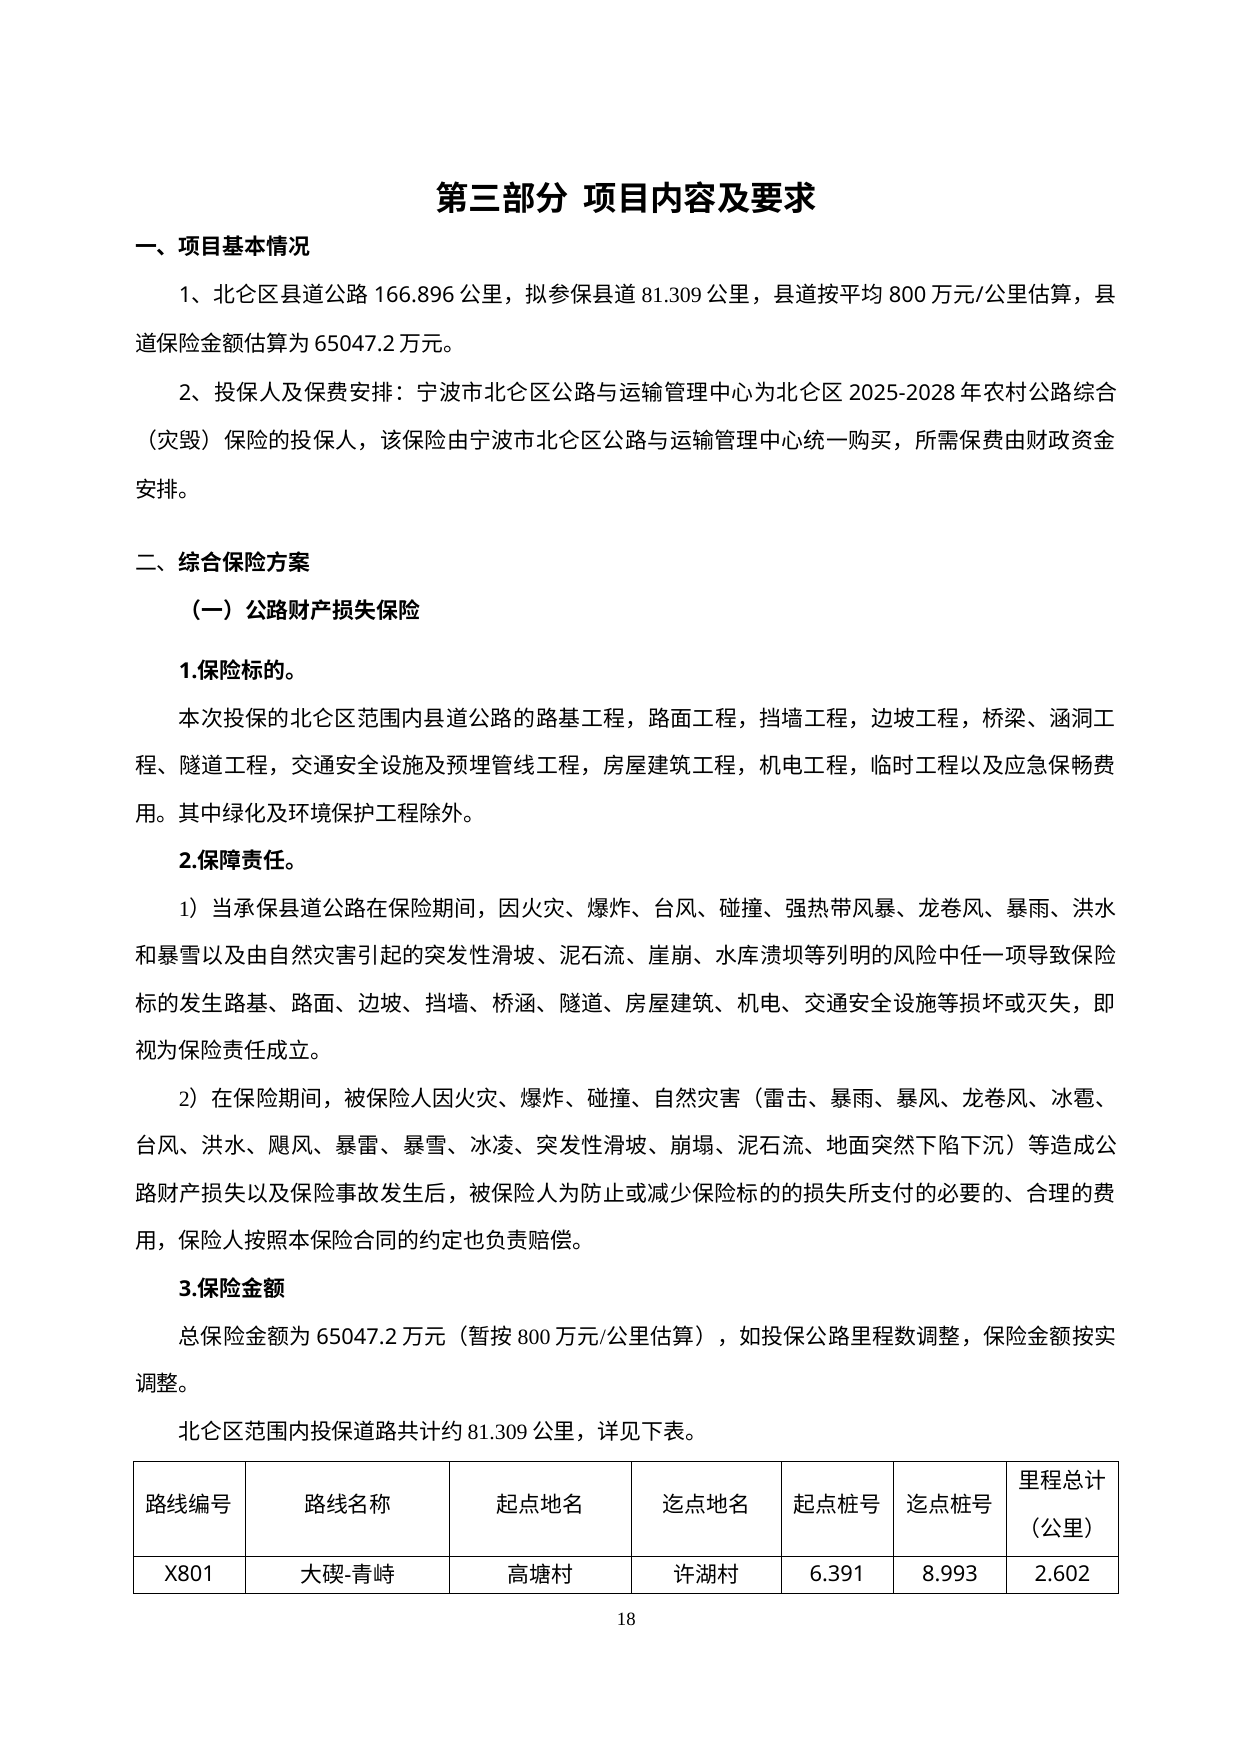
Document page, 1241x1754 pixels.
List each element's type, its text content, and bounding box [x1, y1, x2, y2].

subtitle 第三部分 项目内容及要求 [135, 164, 1117, 229]
text 1.保险标的。 [135, 653, 1117, 685]
table_cell X801 [134, 1557, 245, 1593]
text 2）在保险期间，被保险人因火灾、爆炸、碰撞、自然灾害（雷击、暴雨、暴风、龙卷风、冰雹、台风、洪水、飓风、暴雷、暴雪、冰凌、突发性滑坡、崩塌、泥石流、地面突然下陷下沉）等造成公路财产损失以及保险事故发生后，被保险人为防止或减少保险标的的损失所支付的必要的、合理的费用，保险人按照本保险合同的约定也负责赔偿。 [135, 1081, 1117, 1255]
table_cell 高塘村 [450, 1557, 631, 1593]
table_cell 许湖村 [632, 1557, 781, 1593]
table_header 迄点桩号 [894, 1462, 1006, 1556]
table_header 迄点地名 [632, 1462, 781, 1556]
text 2、投保人及保费安排：宁波市北仑区公路与运输管理中心为北仑区2025-2028年农村公路综合（灾毁）保险的投保人，该保险由宁波市北仑区公路与运输管理中心统一购买，所需保费由财政资金安排。 [135, 374, 1117, 504]
table_header 起点地名 [450, 1462, 631, 1556]
subtitle 一、项目基本情况 [135, 229, 1117, 261]
text 3.保险金额 [135, 1271, 1117, 1303]
table_header 路线名称 [246, 1462, 449, 1556]
text 总保险金额为65047.2万元（暂按800万元/公里估算），如投保公路里程数调整，保险金额按实调整。 [135, 1319, 1117, 1398]
table_cell 2.602 [1007, 1557, 1118, 1593]
table_cell 6.391 [782, 1557, 893, 1593]
text （一）公路财产损失保险 [134, 592, 1117, 625]
table_cell 大碶-青峙 [246, 1557, 449, 1593]
text 二、综合保险方案 [135, 545, 1117, 577]
table_header 里程总计（公里） [1007, 1462, 1118, 1556]
text 2.保障责任。 [135, 843, 1117, 875]
table_cell 8.993 [894, 1557, 1006, 1593]
table_header 路线编号 [134, 1462, 245, 1556]
text 本次投保的北仑区范围内县道公路的路基工程，路面工程，挡墙工程，边坡工程，桥梁、涵洞工程、隧道工程，交通安全设施及预埋管线工程，房屋建筑工程，机电工程，临时工程以及应急保畅费用。其中绿化及环境保护工程除外。 [135, 701, 1117, 828]
table_header 起点桩号 [782, 1462, 893, 1556]
text 1）当承保县道公路在保险期间，因火灾、爆炸、台风、碰撞、强热带风暴、龙卷风、暴雨、洪水和暴雪以及由自然灾害引起的突发性滑坡、泥石流、崖崩、水库溃坝等列明的风险中任一项导致保险标的发生路基、路面、边坡、挡墙、桥涵、隧道、房屋建筑、机电、交通安全设施等损坏或灭失，即视为保险责任成立。 [135, 891, 1117, 1065]
text 北仑区范围内投保道路共计约81.309公里，详见下表。 [135, 1414, 1117, 1445]
text 1、北仑区县道公路166.896公里，拟参保县道81.309公里，县道按平均800万元/公里估算，县道保险金额估算为65047.2万元。 [135, 277, 1117, 358]
